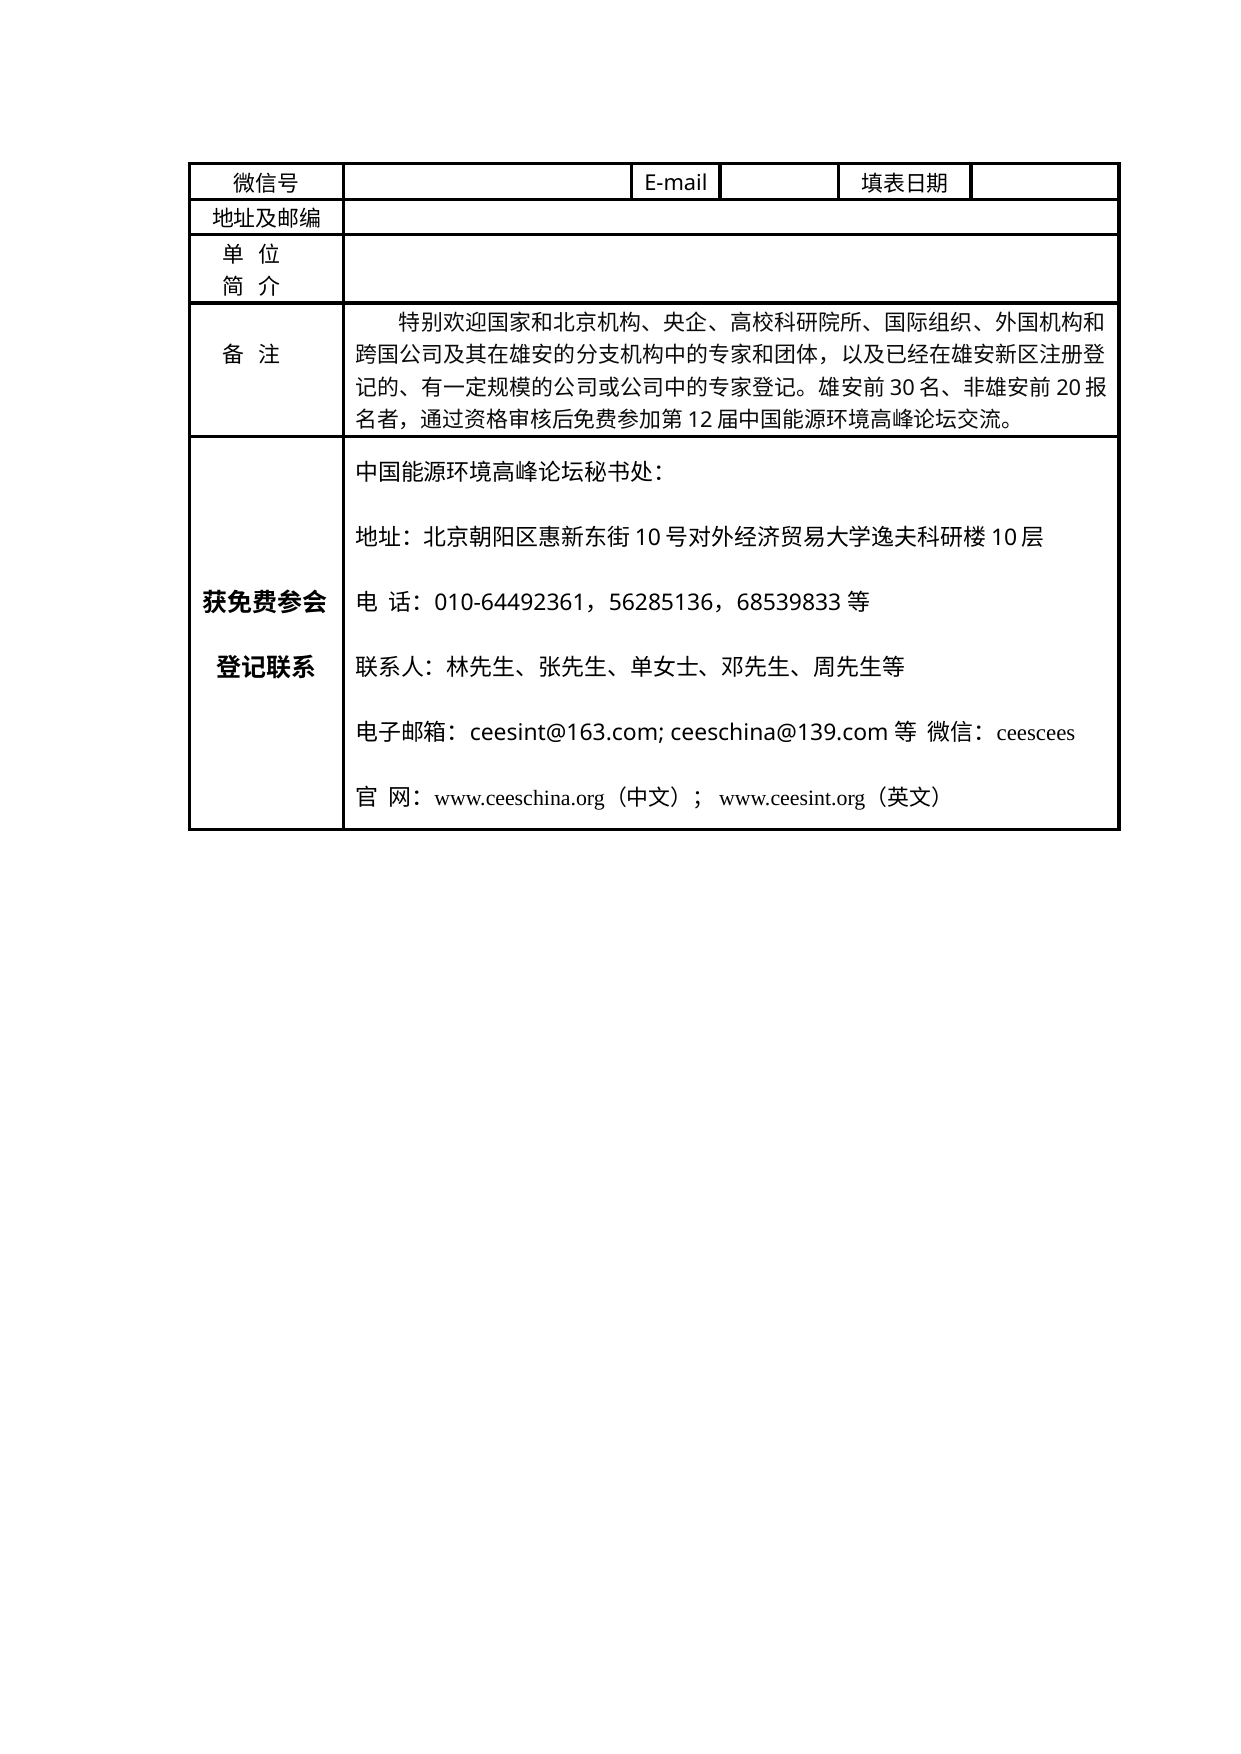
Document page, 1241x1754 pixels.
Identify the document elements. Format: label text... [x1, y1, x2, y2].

table_cell 获免费参会登记联系 [191, 438, 342, 828]
table_cell [345, 201, 1117, 233]
table_cell 特别欢迎国家和北京机构、央企、高校科研院所、国际组织、外国机构和跨国公司及其在雄安的分支机构中的专家和团体，以及已经在雄安新区注册登记的、有一定规模的公司或公司中的专家登记。雄安前30名、非雄安前20报名者，通过资格审核后免费参加第12届中国能源环境高峰论坛交流。 [345, 305, 1117, 434]
table_cell 单 位 简 介 [191, 236, 342, 301]
table_cell [345, 236, 1117, 301]
table_cell E-mail [633, 165, 718, 198]
table_cell [345, 165, 630, 198]
table_cell [722, 165, 837, 198]
table_cell [973, 165, 1117, 198]
table_cell 填表日期 [840, 165, 969, 198]
table_cell 备 注 [191, 305, 342, 434]
table_cell 中国能源环境高峰论坛秘书处： 地址：北京朝阳区惠新东街10号对外经济贸易大学逸夫科研楼10层 电 话：010-64492361，56285136，68539833 等 联系人：林先生、张先生、单女士、邓先生、周先生等 电子邮箱：ceesint@163.com; ceeschina@139.com 等 微信：ceescees 官 网：www.ceeschina.org（中文）； www.ceesint.org（英文） [345, 438, 1117, 828]
table_cell 微信号 [191, 165, 342, 198]
table_cell 地址及邮编 [191, 201, 342, 233]
